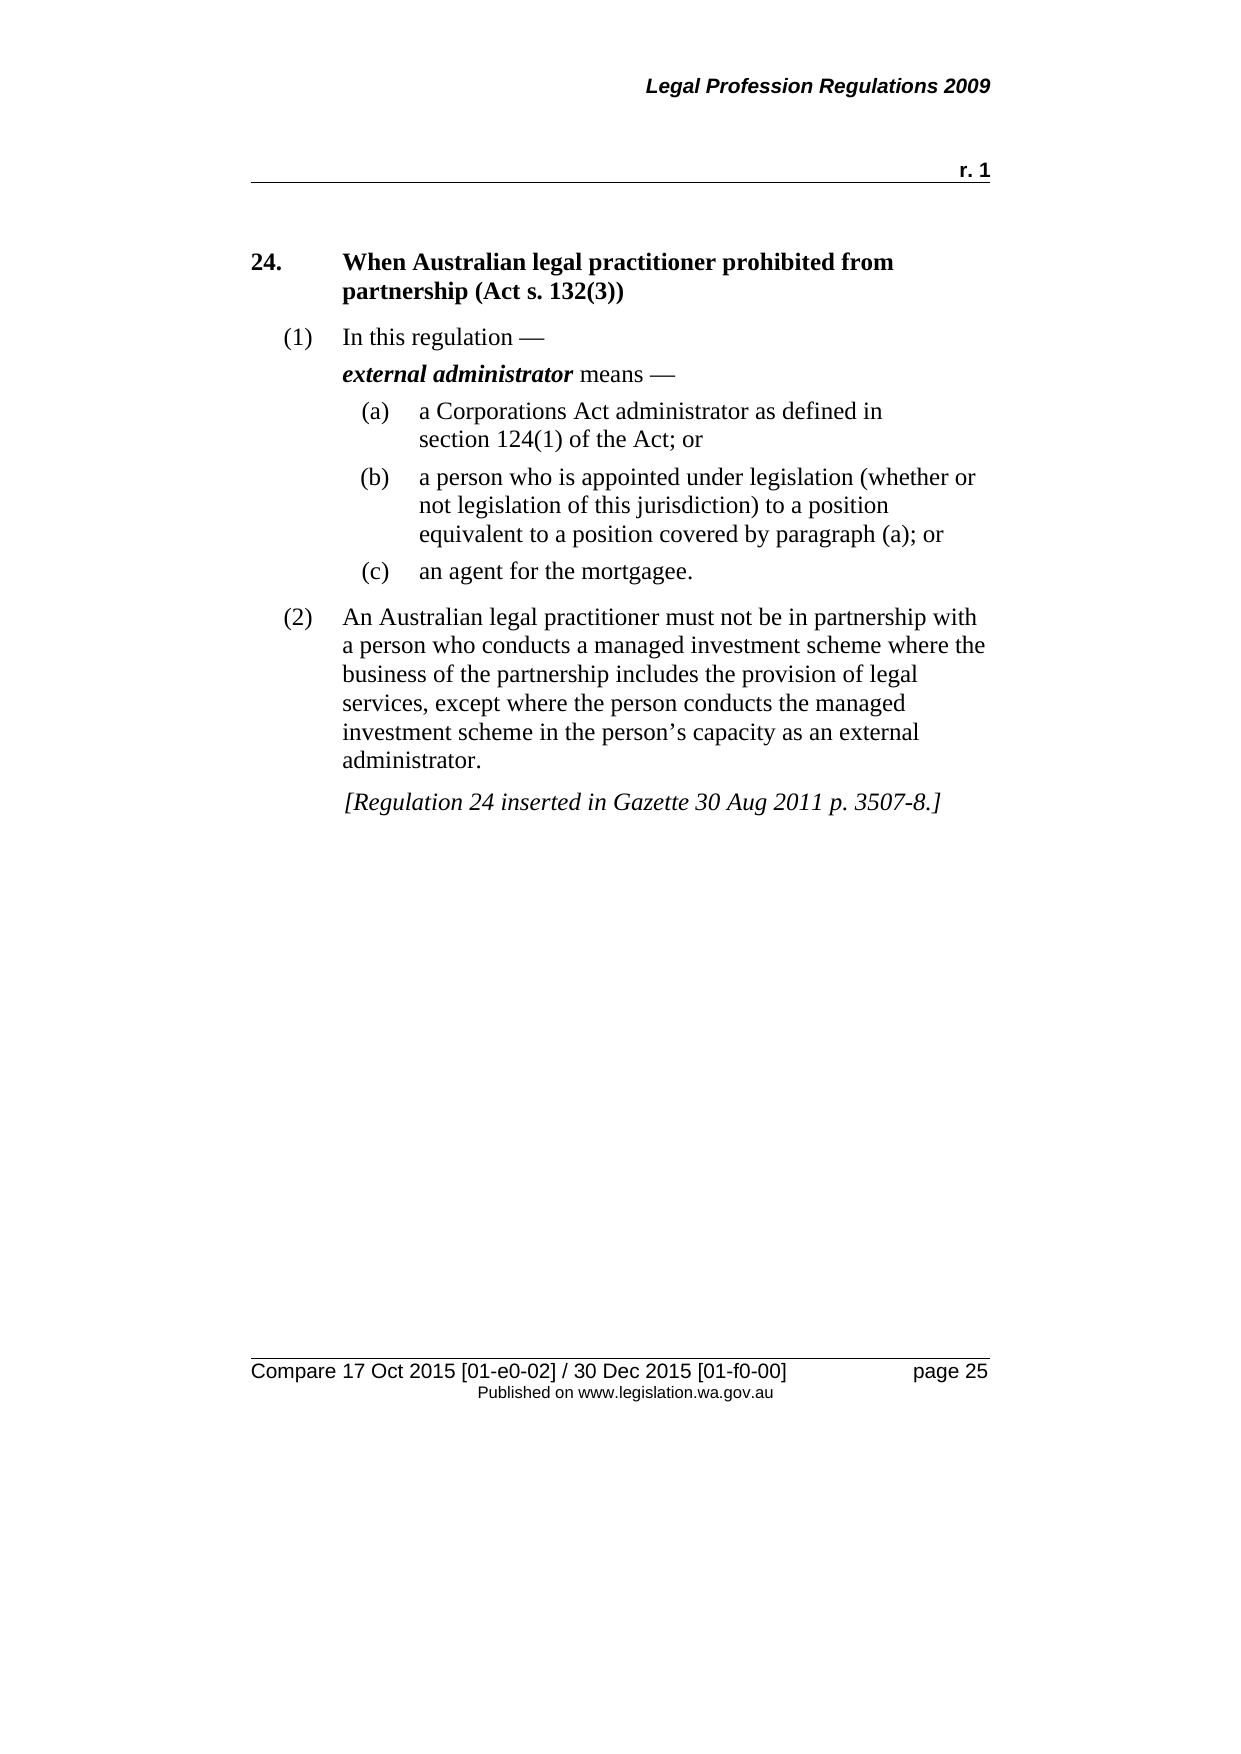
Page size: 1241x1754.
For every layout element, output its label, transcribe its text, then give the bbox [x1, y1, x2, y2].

text (a) a Corporations Act administrator as defined in section 124(1) of the Act; or [251, 396, 990, 453]
text external administrator means — [251, 359, 990, 387]
subtitle 24. When Australian legal practitioner prohibited from partnership (Act s. 132(3)) [251, 247, 990, 305]
text (c) an agent for the mortgagee. [251, 556, 990, 585]
text (b) a person who is appointed under legislation (whether or not legislation of this jurisdiction) to a position equivalent to a position covered by paragraph (a); or [251, 462, 990, 548]
text (2) An Australian legal practitioner must not be in partnership with a person who conducts a managed investment scheme where the business of the partnership includes the provision of legal services, except where the person conducts the managed investment scheme in the person’s capacity as an external administrator. [251, 602, 990, 774]
text (1) In this regulation — [251, 322, 990, 350]
text [Regulation 24 inserted in Gazette 30 Aug 2011 p. 3507-8.] [251, 787, 990, 815]
